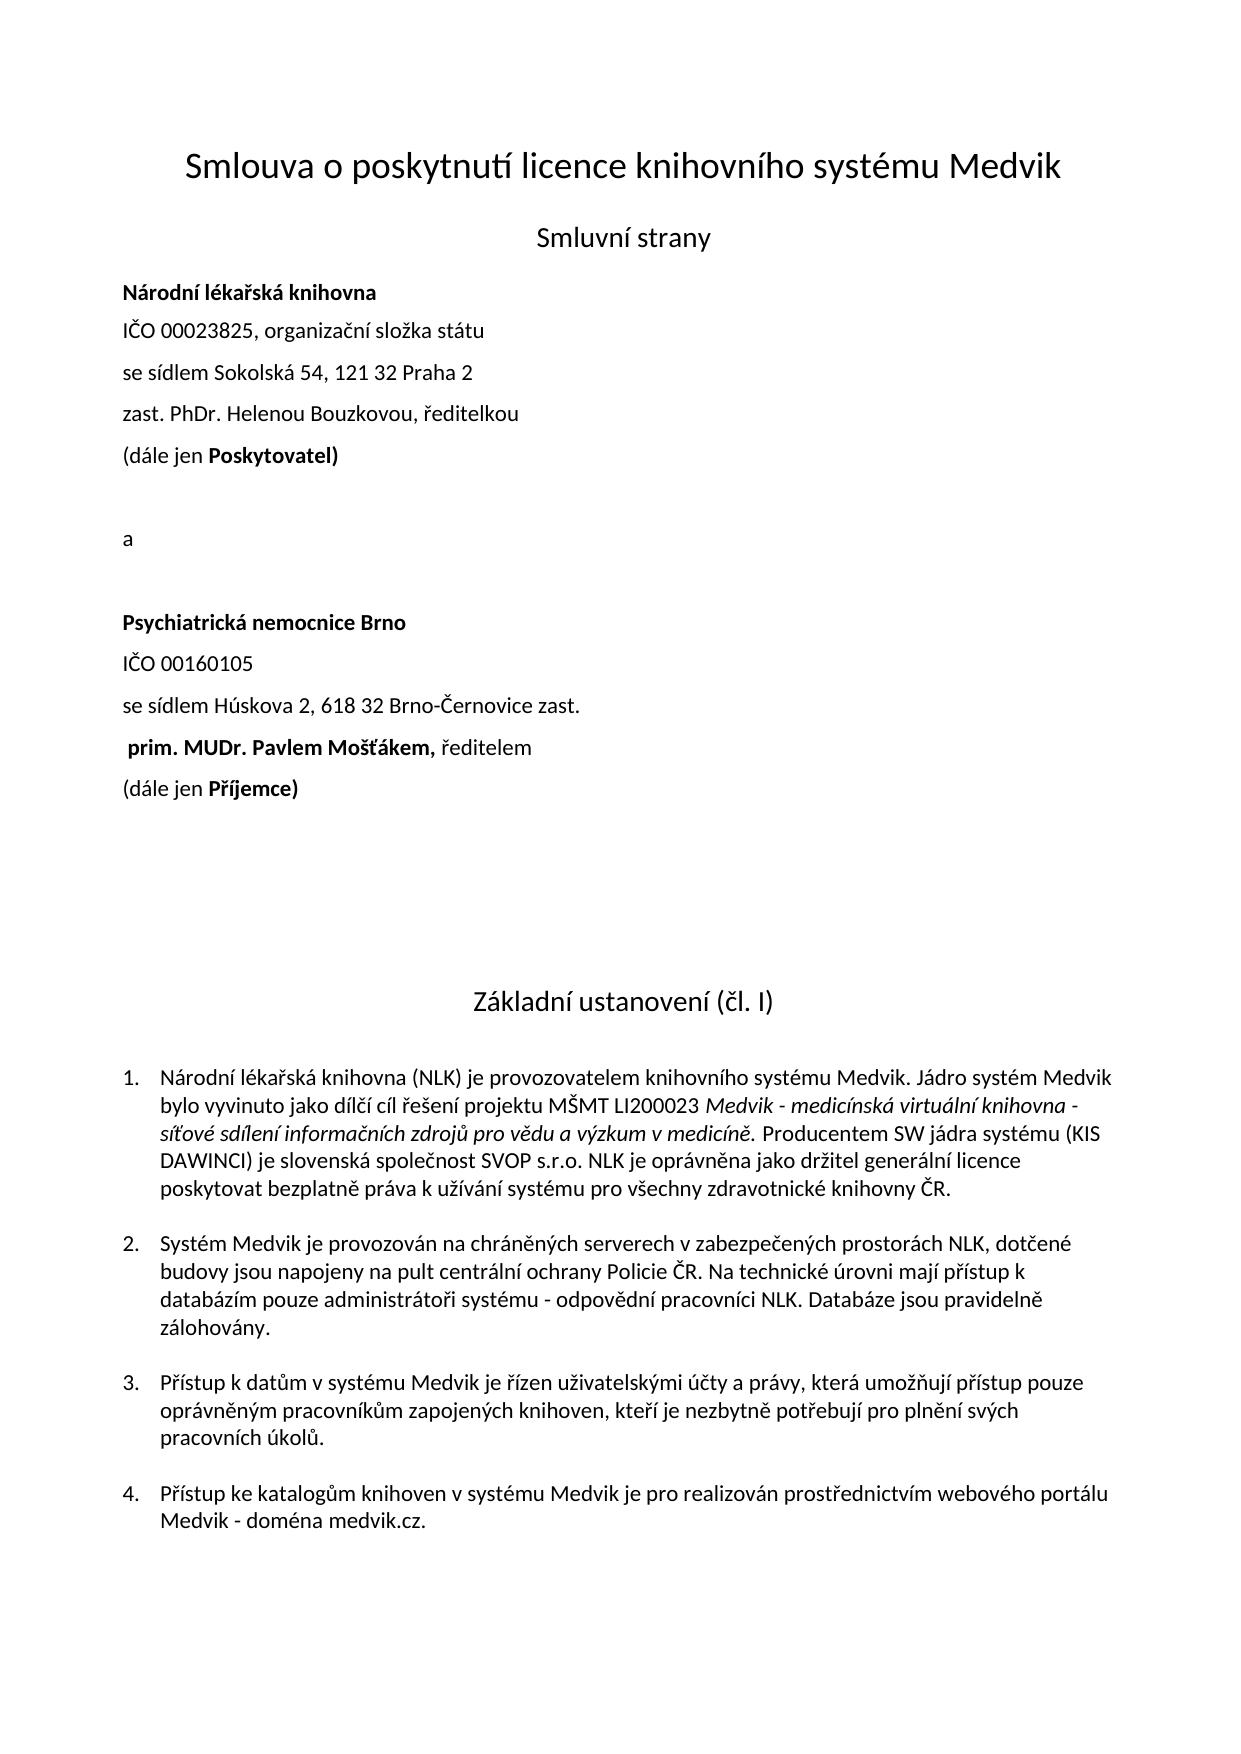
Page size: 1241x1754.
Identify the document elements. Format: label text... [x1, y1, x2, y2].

text IČO 00160105 [122, 638, 1125, 680]
list Národní lékařská knihovna (NLK) je provozovatelem knihovního systému Medvik. Jádro systém Medvik bylo vyvinuto jako dílčí cíl řešení projektu MŠMT LI200023 Medvik - medicínská virtuální knihovna - síťové sdílení informačních zdrojů pro vědu a výzkum v medicíně. Producentem SW jádra systému (KIS DAWINCI) je slovenská společnost SVOP s.r.o. NLK je oprávněna jako držitel generální licence poskytovat bezplatně práva k užívání systému pro všechny zdravotnické knihovny ČR. [122, 1063, 1125, 1202]
text prim. MUDr. Pavlem Mošťákem, ředitelem [122, 722, 1125, 763]
text a [122, 513, 1125, 555]
text se sídlem Húskova 2, 618 32 Brno-Černovice zast. [122, 680, 1125, 722]
text Smluvní strany [122, 224, 1125, 253]
text IČO 00023825, organizační složka státu [122, 305, 1125, 347]
list Systém Medvik je provozován na chráněných serverech v zabezpečených prostorách NLK, dotčené budovy jsou napojeny na pult centrální ochrany Policie ČR. Na technické úrovni mají přístup k databázím pouze administrátoři systému - odpovědní pracovníci NLK. Databáze jsou pravidelně zálohovány. [122, 1230, 1125, 1341]
list Přístup k datům v systému Medvik je řízen uživatelskými účty a právy, která umožňují přístup pouze oprávněným pracovníkům zapojených knihoven, kteří je nezbytně potřebují pro plnění svých pracovních úkolů. [122, 1368, 1125, 1451]
text Národní lékařská knihovna [122, 282, 1125, 305]
text (dále jen Poskytovatel) [122, 430, 1125, 472]
text Smlouva o poskytnutí licence knihovního systému Medvik [122, 149, 1125, 186]
text Psychiatrická nemocnice Brno [122, 597, 1125, 638]
list Přístup ke katalogům knihoven v systému Medvik je pro realizován prostřednictvím webového portálu Medvik - doména medvik.cz. [122, 1479, 1125, 1534]
text (dále jen Příjemce) [122, 763, 1125, 805]
text zast. PhDr. Helenou Bouzkovou, ředitelkou [122, 388, 1125, 430]
text Základní ustanovení (čl. I) [122, 988, 1125, 1018]
text se sídlem Sokolská 54, 121 32 Praha 2 [122, 347, 1125, 388]
